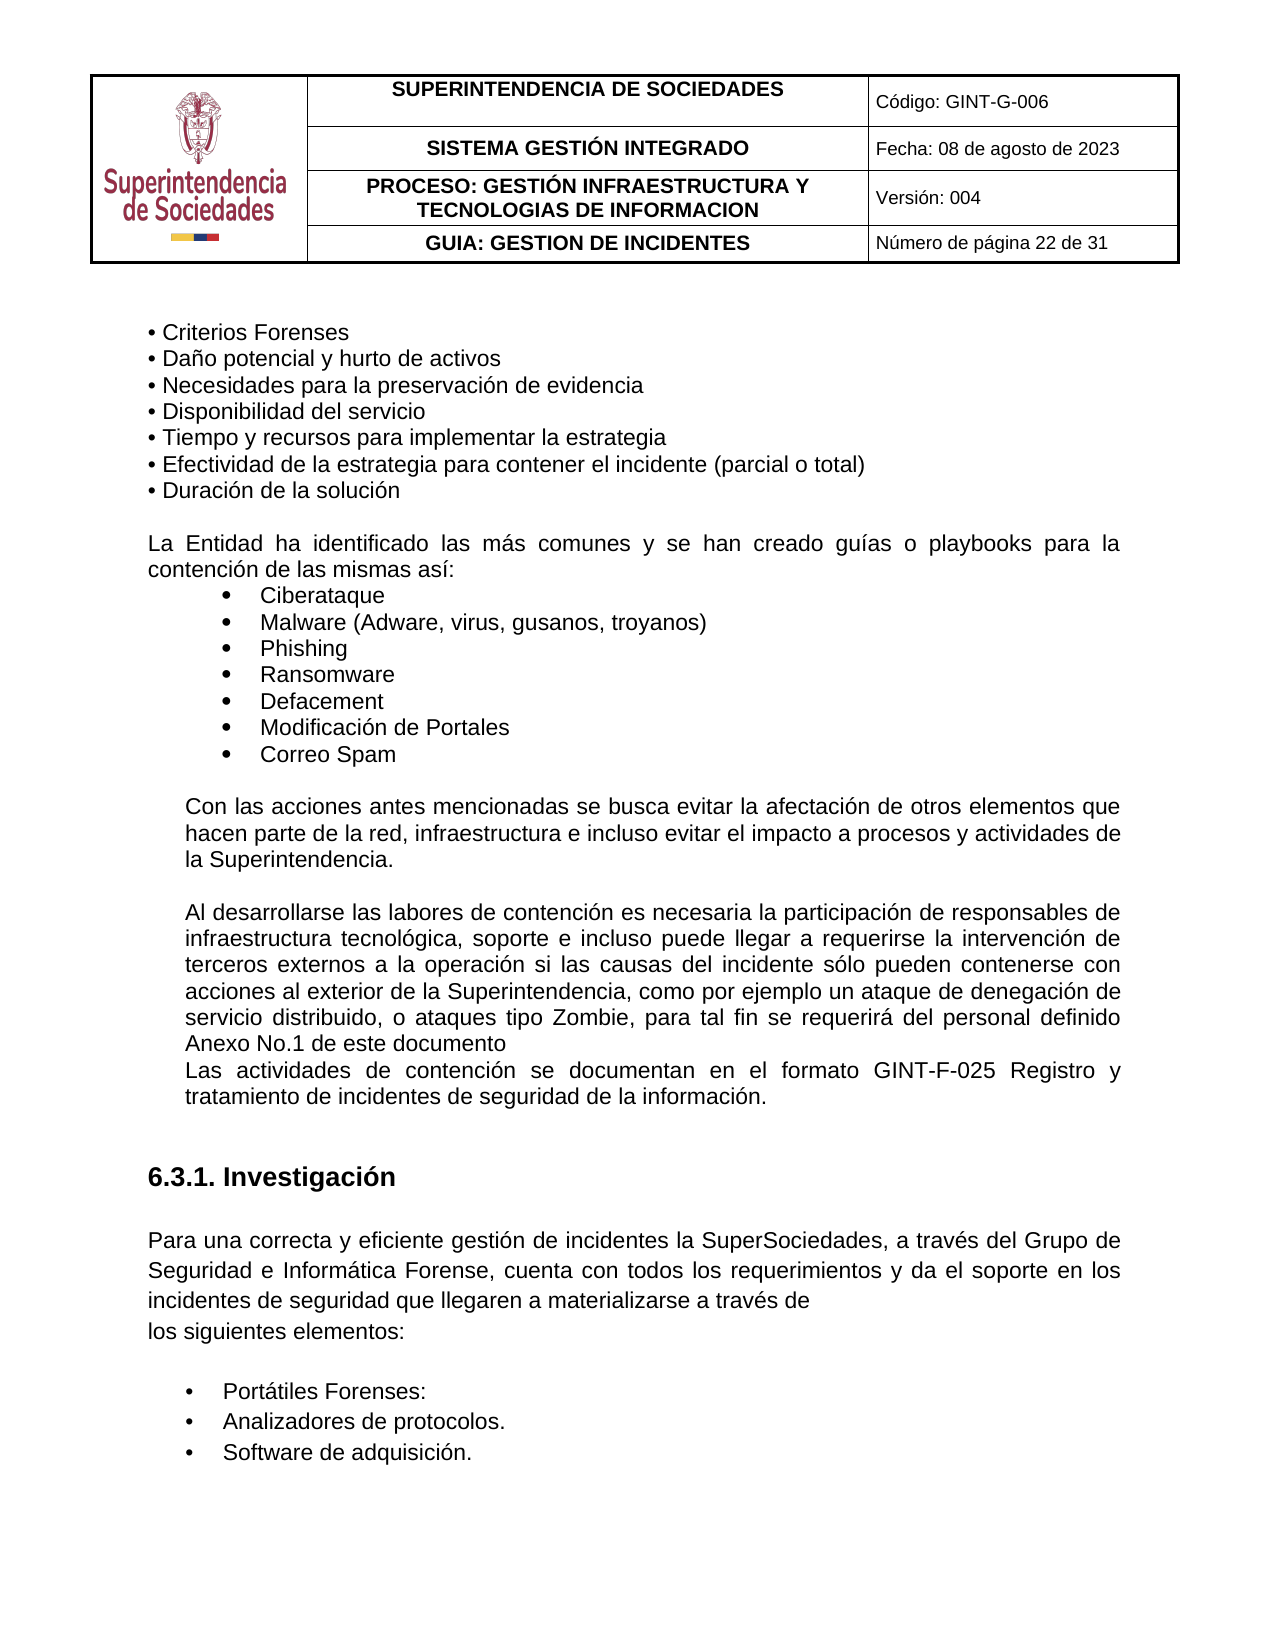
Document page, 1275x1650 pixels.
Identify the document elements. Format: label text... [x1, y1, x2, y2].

list Para una correcta y eficiente gestión de incidentes la SuperSociedades, a través del Grupo de Seguridad e Informática Forense, cuenta con todos los requerimientos y da el soporte en los incidentes de seguridad que llegaren a materializarse a través de [148, 1227, 1122, 1314]
text Con las acciones antes mencionadas se busca evitar la afectación de otros elementos que hacen parte de la red, infraestructura e incluso evitar el impacto a procesos y actividades de la Superintendencia. [185, 793, 1122, 872]
list Ransomware [222, 661, 1122, 688]
text • Necesidades para la preservación de evidencia [148, 372, 1122, 398]
text • Disponibilidad del servicio [148, 398, 1122, 424]
list los siguientes elementos: [148, 1318, 1122, 1344]
list Modificación de Portales [222, 714, 1122, 741]
text • Efectividad de la estrategia para contener el incidente (parcial o total) [148, 451, 1122, 477]
text • Daño potencial y hurto de activos [148, 345, 1122, 372]
text • Criterios Forenses [148, 319, 1122, 345]
list Ciberataque [222, 582, 1122, 609]
text Las actividades de contención se documentan en el formato GINT-F-025 Registro y tratamiento de incidentes de seguridad de la información. [185, 1057, 1122, 1109]
list Phishing [222, 635, 1122, 661]
text Al desarrollarse las labores de contención es necesaria la participación de responsables de infraestructura tecnológica, soporte e incluso puede llegar a requerirse la intervención de terceros externos a la operación si las causas del incidente sólo pueden contenerse con acciones al exterior de la Superintendencia, como por ejemplo un ataque de denegación de servicio distribuido, o ataques tipo Zombie, para tal fin se requerirá del personal definido Anexo No.1 de este documento [185, 899, 1122, 1057]
text • Tiempo y recursos para implementar la estrategia [148, 424, 1122, 451]
picture [101, 82, 297, 247]
list Correo Spam [222, 741, 1122, 767]
list Software de adquisición. [185, 1438, 1122, 1465]
list Malware (Adware, virus, gusanos, troyanos) [222, 609, 1122, 635]
list Defacement [222, 688, 1122, 714]
list Portátiles Forenses: [185, 1378, 1122, 1404]
subtitle 6.3.1. Investigación [148, 1161, 1122, 1192]
text La Entidad ha identificado las más comunes y se han creado guías o playbooks para la contención de las mismas así: [148, 530, 1122, 582]
list Analizadores de protocolos. [185, 1408, 1122, 1435]
text • Duración de la solución [148, 477, 1122, 503]
